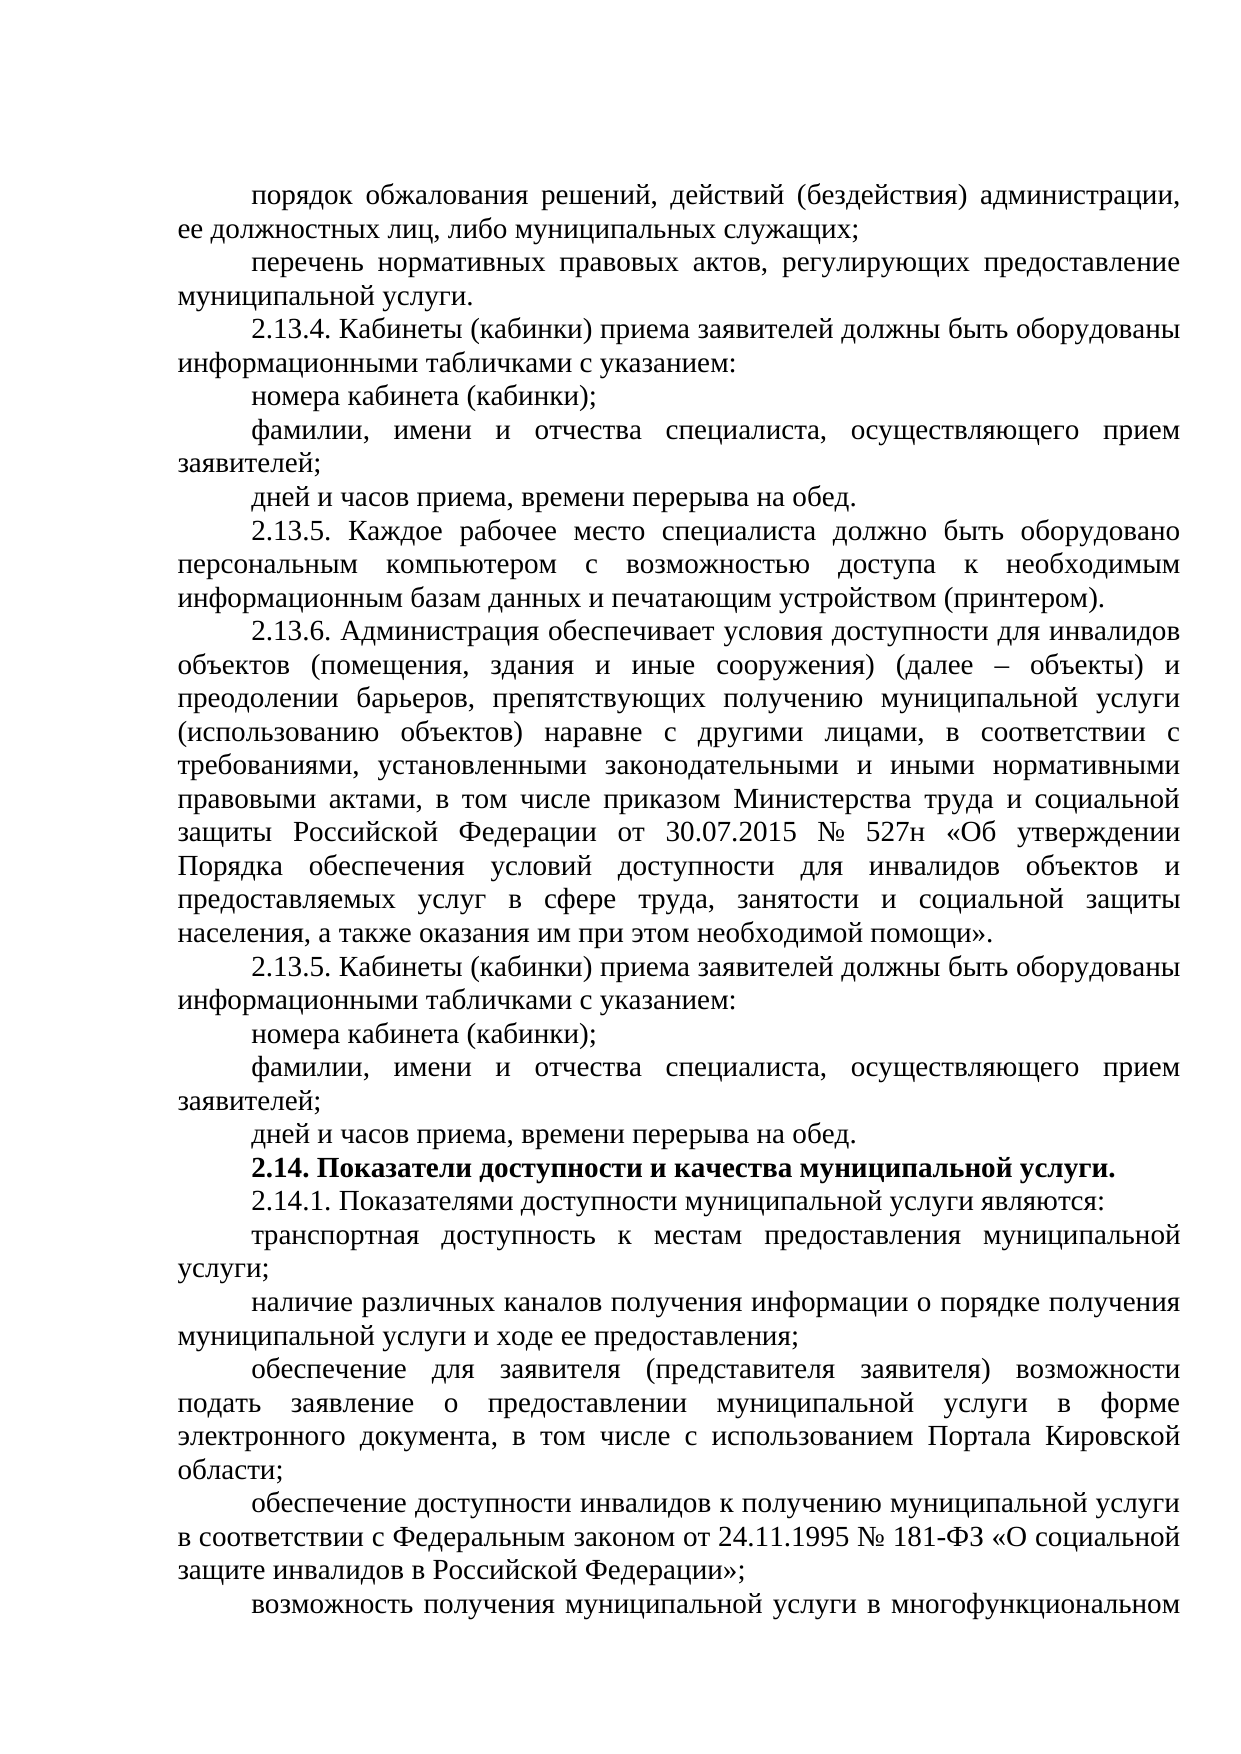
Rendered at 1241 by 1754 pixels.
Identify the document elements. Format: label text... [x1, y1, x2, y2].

text 2.14. Показатели доступности и качества муниципальной услуги. [177, 1150, 1181, 1183]
text наличие различных каналов получения информации о порядке получения муниципальной услуги и ходе ее предоставления; [177, 1284, 1181, 1351]
text 2.13.4. Кабинеты (кабинки) приема заявителей должны быть оборудованы информационными табличками с указанием: [177, 311, 1181, 378]
text порядок обжалования решений, действий (бездействия) администрации, ее должностных лиц, либо муниципальных служащих; [177, 177, 1181, 244]
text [177, 1586, 1181, 1619]
text транспортная доступность к местам предоставления муниципальной услуги; [177, 1217, 1181, 1284]
text обеспечение для заявителя (представителя заявителя) возможности подать заявление о предоставлении муниципальной услуги в форме электронного документа, в том числе с использованием Портала Кировской области; [177, 1351, 1181, 1485]
text 2.13.5. Кабинеты (кабинки) приема заявителей должны быть оборудованы информационными табличками с указанием: [177, 949, 1181, 1016]
text обеспечение доступности инвалидов к получению муниципальной услуги в соответствии с Федеральным законом от 24.11.1995 № 181-ФЗ «О социальной защите инвалидов в Российской Федерации»; [177, 1485, 1181, 1586]
text номера кабинета (кабинки); [177, 1016, 1181, 1049]
text 2.13.5. Каждое рабочее место специалиста должно быть оборудовано персональным компьютером с возможностью доступа к необходимым информационным базам данных и печатающим устройством (принтером). [177, 513, 1181, 613]
text номера кабинета (кабинки); [177, 378, 1181, 412]
text перечень нормативных правовых актов, регулирующих предоставление муниципальной услуги. [177, 244, 1181, 311]
text дней и часов приема, времени перерыва на обед. [177, 1116, 1181, 1150]
text дней и часов приема, времени перерыва на обед. [177, 479, 1181, 513]
text 2.14.1. Показателями доступности муниципальной услуги являются: [177, 1183, 1181, 1217]
text фамилии, имени и отчества специалиста, осуществляющего прием заявителей; [177, 1049, 1181, 1116]
text 2.13.6. Администрация обеспечивает условия доступности для инвалидов объектов (помещения, здания и иные сооружения) (далее – объекты) и преодолении барьеров, препятствующих получению муниципальной услуги (использованию объектов) наравне с другими лицами, в соответствии с требованиями, установленными законодательными и иными нормативными правовыми актами, в том числе приказом Министерства труда и социальной защиты Российской Федерации от 30.07.2015 № 527н «Об утверждении Порядка обеспечения условий доступности для инвалидов объектов и предоставляемых услуг в сфере труда, занятости и социальной защиты населения, а также оказания им при этом необходимой помощи». [177, 613, 1181, 949]
text фамилии, имени и отчества специалиста, осуществляющего прием заявителей; [177, 412, 1181, 479]
